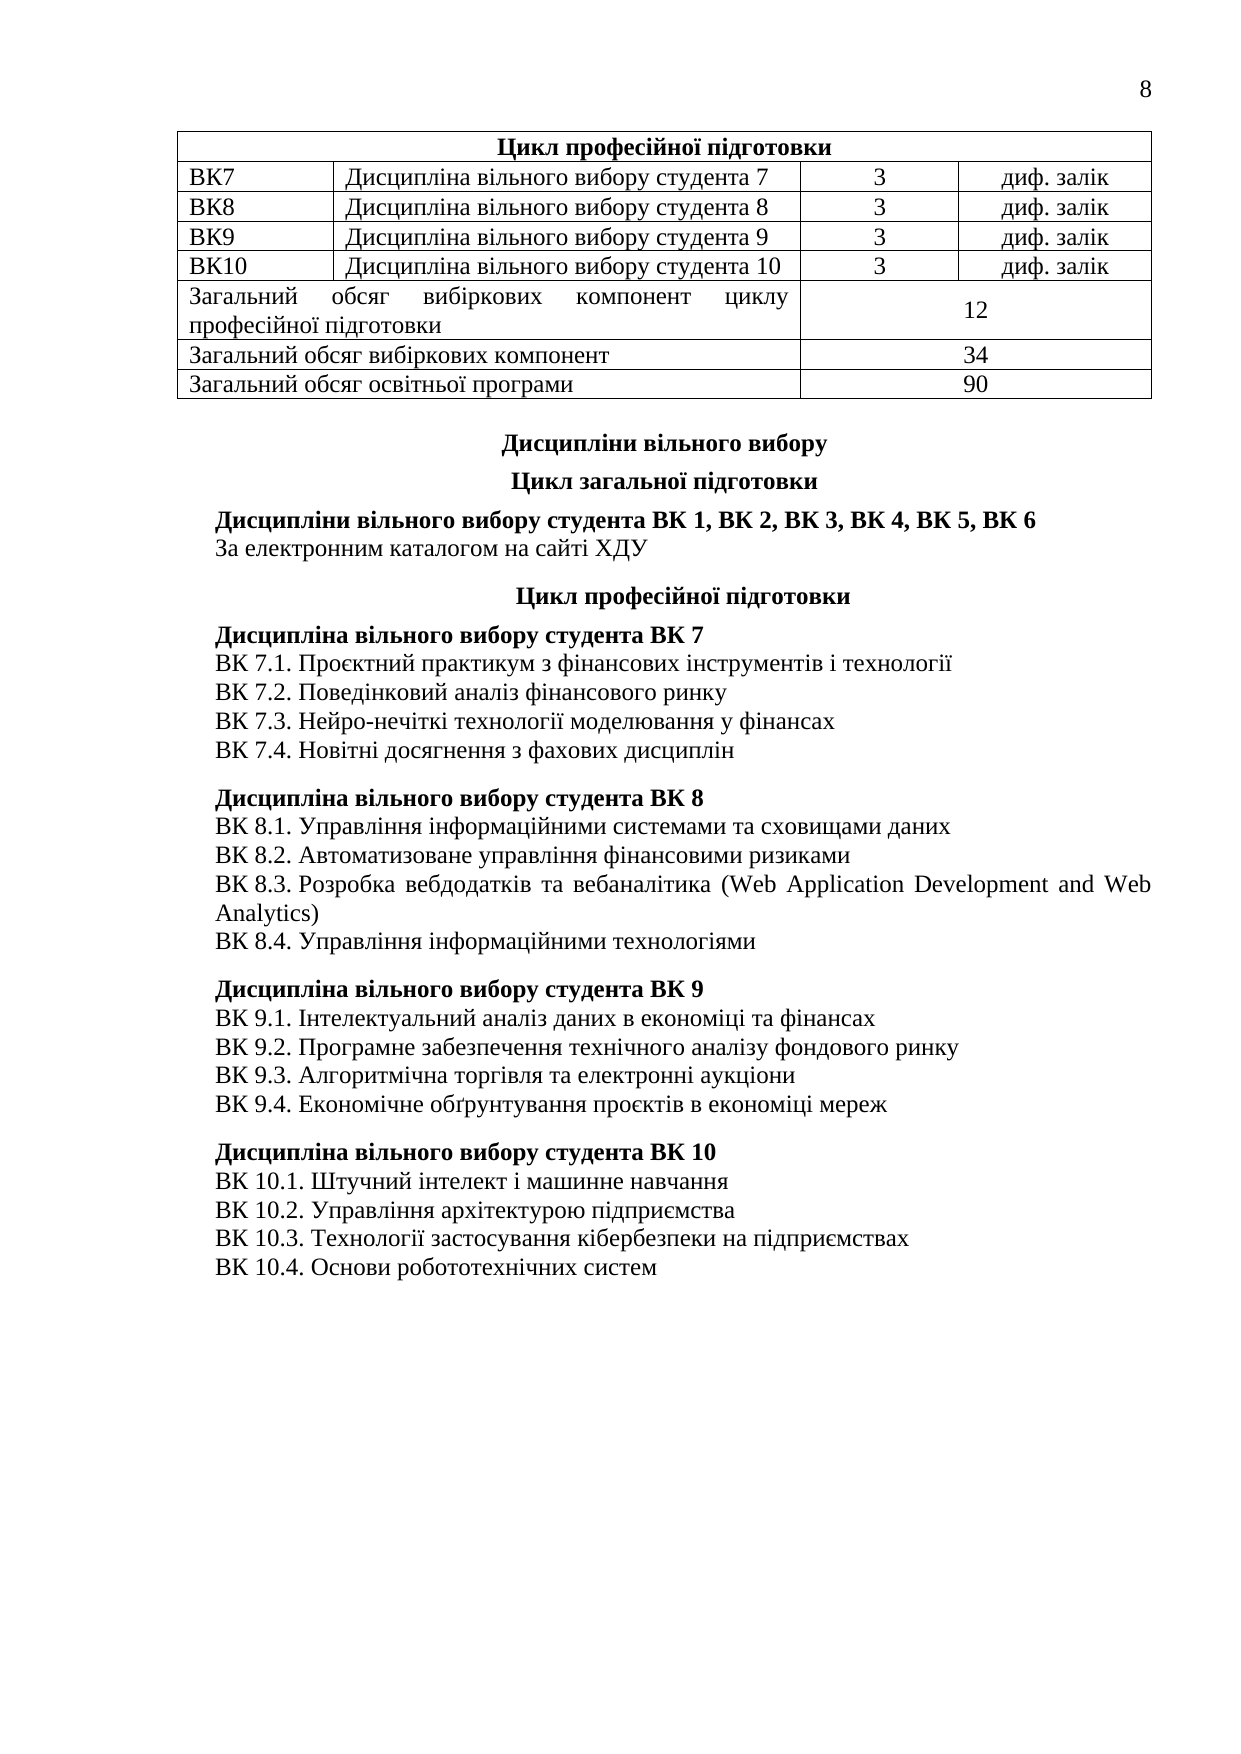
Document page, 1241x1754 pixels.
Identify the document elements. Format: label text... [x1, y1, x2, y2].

table_cell Загальний обсяг вибіркових компонент циклу професійної підготовки [178, 281, 800, 339]
text Дисципліна вільного вибору студента ВК 9 [215, 974, 1152, 1003]
text Дисципліна вільного вибору студента ВК 10 [215, 1137, 1152, 1166]
table_cell 3 [801, 162, 958, 191]
table_cell 34 [801, 340, 1151, 368]
text ВК 8.1. Управління інформаційними системами та сховищами даних [215, 811, 1152, 840]
text За електронним каталогом на сайті ХДУ [215, 533, 1152, 562]
text ВК 8.4. Управління інформаційними технологіями [215, 926, 1152, 955]
table_cell диф. залік [959, 251, 1151, 280]
text ВК 8.3. Розробка вебдодатків та вебаналітика (Web Application Development and Web Analytics) [215, 869, 1152, 926]
table_cell 3 [801, 251, 958, 280]
table_cell 3 [801, 192, 958, 221]
text Цикл загальної підготовки [177, 466, 1152, 495]
table_cell 90 [801, 370, 1151, 398]
table_cell Дисципліна вільного вибору студента 10 [334, 251, 800, 280]
table_cell диф. залік [959, 192, 1151, 221]
table_cell ВК10 [178, 251, 333, 280]
table_cell Дисципліна вільного вибору студента 8 [334, 192, 800, 221]
text ВК 7.1. Проєктний практикум з фінансових інструментів і технології [215, 648, 1152, 677]
text ВК 7.3. Нейро-нечіткі технології моделювання у фінансах [215, 706, 1152, 735]
text ВК 10.4. Основи робототехнічних систем [215, 1252, 1152, 1281]
table_cell 3 [801, 222, 958, 250]
table_cell Цикл професійної підготовки [178, 132, 1151, 161]
text ВК 9.2. Програмне забезпечення технічного аналізу фондового ринку [215, 1032, 1152, 1061]
text Дисципліна вільного вибору студента ВК 7 [215, 620, 1152, 648]
text ВК 9.1. Інтелектуальний аналіз даних в економіці та фінансах [215, 1003, 1152, 1032]
text ВК 9.4. Економічне обґрунтування проєктів в економіці мереж [215, 1089, 1152, 1118]
text ВК 7.2. Поведінковий аналіз фінансового ринку [215, 677, 1152, 706]
text ВК 8.2. Автоматизоване управління фінансовими ризиками [215, 840, 1152, 869]
table_cell Загальний обсяг вибіркових компонент [178, 340, 800, 368]
table_cell ВК9 [178, 222, 333, 250]
text ВК 7.4. Новітні досягнення з фахових дисциплін [215, 735, 1152, 763]
table_cell Загальний обсяг освітньої програми [178, 370, 800, 398]
table_cell 12 [801, 281, 1151, 339]
table_cell ВК8 [178, 192, 333, 221]
text ВК 10.1. Штучний інтелект і машинне навчання [215, 1166, 1152, 1195]
table_cell диф. залік [959, 162, 1151, 191]
text ВК 10.2. Управління архітектурою підприємства [215, 1195, 1152, 1223]
text ВК 10.3. Технології застосування кібербезпеки на підприємствах [215, 1223, 1152, 1252]
table_cell диф. залік [959, 222, 1151, 250]
text ВК 9.3. Алгоритмічна торгівля та електронні аукціони [215, 1061, 1152, 1089]
table_cell Дисципліна вільного вибору студента 9 [334, 222, 800, 250]
text Дисципліна вільного вибору студента ВК 8 [215, 783, 1152, 811]
text Дисципліни вільного вибору [177, 428, 1152, 457]
text Цикл професійної підготовки [215, 581, 1152, 610]
text Дисципліни вільного вибору студента ВК 1, ВК 2, ВК 3, ВК 4, ВК 5, ВК 6 [215, 505, 1152, 533]
table_cell ВК7 [178, 162, 333, 191]
table_cell Дисципліна вільного вибору студента 7 [334, 162, 800, 191]
